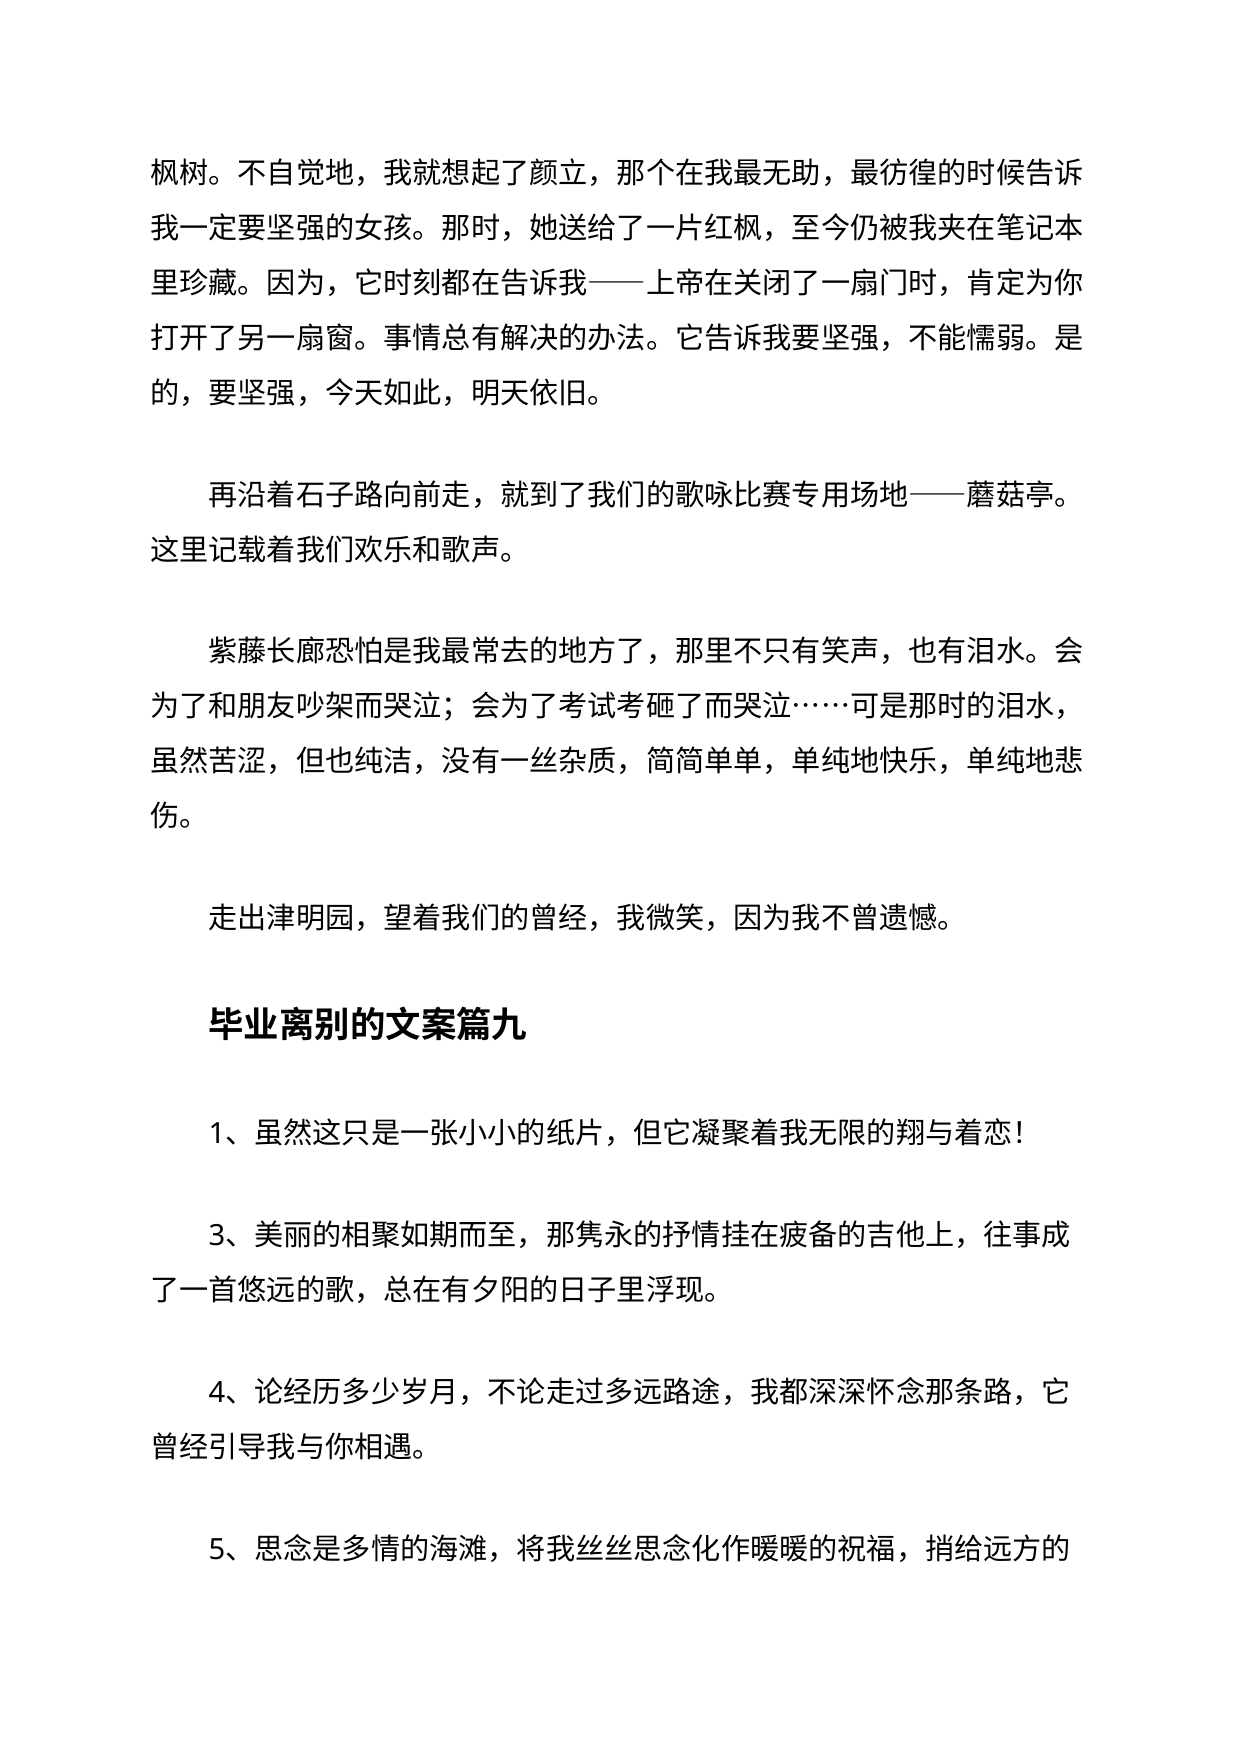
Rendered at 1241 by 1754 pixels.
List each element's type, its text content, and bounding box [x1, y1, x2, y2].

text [150, 150, 1090, 412]
text 1、虽然这只是一张小小的纸片，但它凝聚着我无限的翔与着恋！ [150, 1110, 1090, 1152]
text 再沿着石子路向前走，就到了我们的歌咏比赛专用场地——蘑菇亭。这里记载着我们欢乐和歌声。 [150, 471, 1090, 568]
text 3、美丽的相聚如期而至，那隽永的抒情挂在疲备的吉他上，往事成了一首悠远的歌，总在有夕阳的日子里浮现。 [150, 1212, 1090, 1309]
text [150, 1525, 1090, 1568]
text 走出津明园，望着我们的曾经，我微笑，因为我不曾遗憾。 [150, 894, 1090, 937]
text 毕业离别的文案篇九 [150, 996, 1090, 1047]
text 4、论经历多少岁月，不论走过多远路途，我都深深怀念那条路，它曾经引导我与你相遇。 [150, 1368, 1090, 1466]
text 紫藤长廊恐怕是我最常去的地方了，那里不只有笑声，也有泪水。会为了和朋友吵架而哭泣；会为了考试考砸了而哭泣……可是那时的泪水，虽然苦涩，但也纯洁，没有一丝杂质，简简单单，单纯地快乐，单纯地悲伤。 [150, 628, 1090, 835]
